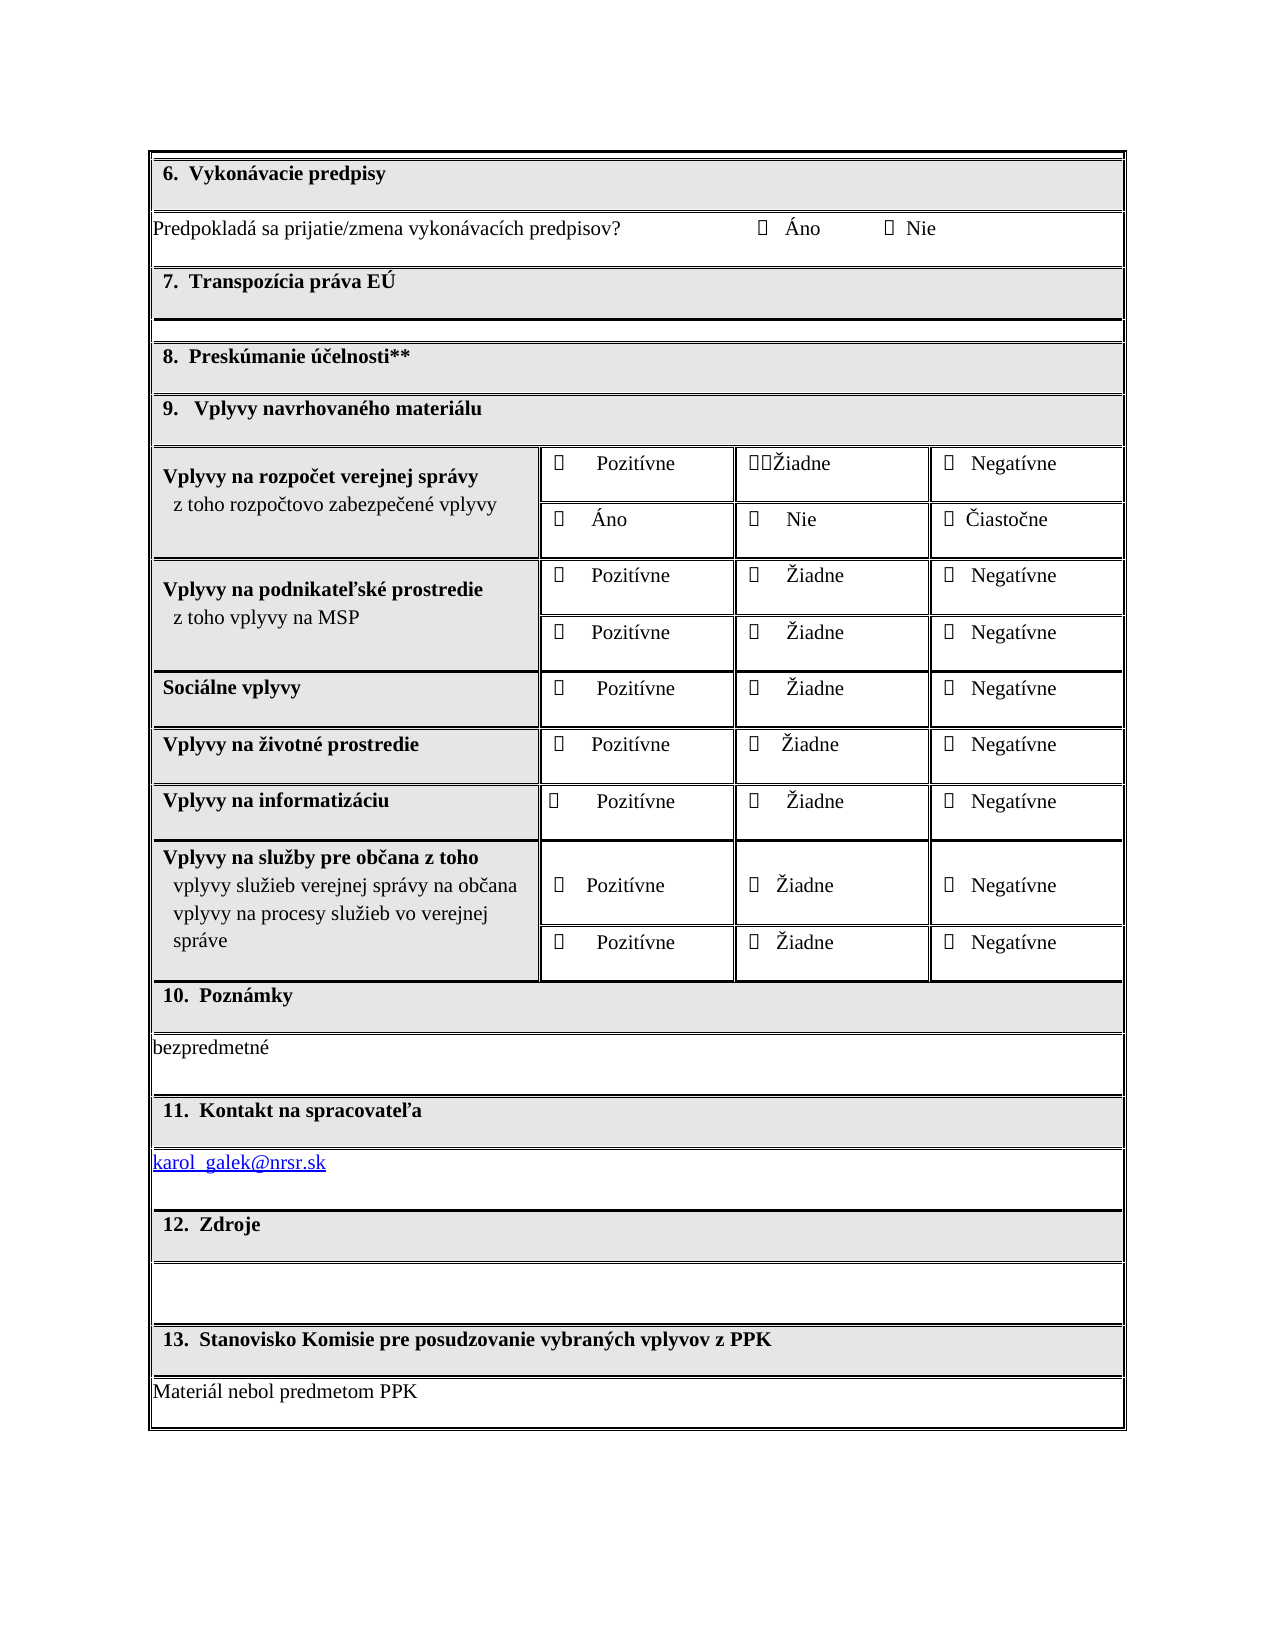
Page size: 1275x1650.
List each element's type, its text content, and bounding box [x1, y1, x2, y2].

table_cell Vplyvy na informatizáciu [150, 783, 540, 839]
table_cell 9. Vplyvy navrhovaného materiálu [152, 393, 1124, 444]
table_cell 13. Stanovisko Komisie pre posudzovanie vybraných vplyvov z PPK [152, 1323, 1124, 1375]
table_cell  Pozitívne [542, 673, 733, 726]
table_cell [152, 153, 1123, 157]
table_cell  Pozitívne [542, 561, 733, 613]
table_cell Sociálne vplyvy [152, 670, 538, 726]
table_cell  Negatívne [930, 783, 1125, 839]
table_cell  Žiadne [737, 730, 928, 783]
table_cell [150, 318, 1125, 341]
table_cell  Žiadne [737, 617, 928, 670]
table_cell  Negatívne [932, 670, 1123, 726]
table_cell Žiadne [737, 448, 928, 501]
table_cell 6. Vykonávacie predpisy [152, 158, 1124, 209]
table_cell  Žiadne [737, 927, 928, 980]
table_cell karol_galek@nrsr.sk [152, 1146, 1124, 1209]
table_cell 11. Kontakt na spracovateľa [152, 1094, 1124, 1146]
table_cell Vplyvy na služby pre občana z toho vplyvy služieb verejnej správy na občana vplyvy na procesy služieb vo verejnej správe [152, 839, 538, 980]
table_cell  Pozitívne [542, 842, 733, 923]
table_cell Materiál nebol predmetom PPK [152, 1375, 1124, 1427]
table_cell  Negatívne [932, 445, 1124, 501]
table_cell  Pozitívne [542, 448, 733, 501]
table_cell 8. Preskúmanie účelnosti** [150, 341, 1125, 392]
table_cell  Žiadne [737, 561, 928, 613]
table_cell Vplyvy na podnikateľské prostredie z toho vplyvy na MSP [152, 557, 538, 670]
table_cell  Žiadne [737, 673, 928, 726]
table_cell 12. Zdroje [152, 1209, 1123, 1261]
table_cell  Nie [737, 504, 928, 557]
table_cell  Pozitívne [542, 786, 733, 839]
table_cell bezpredmetné [150, 1032, 1125, 1094]
table_cell  Pozitívne [542, 730, 733, 783]
table_cell  Negatívne [932, 614, 1124, 670]
table_cell  Čiastočne [930, 501, 1125, 557]
table_cell  Negatívne [932, 557, 1124, 613]
table_cell Predpokladá sa prijatie/zmena vykonávacích predpisov?  Áno  Nie [152, 210, 1124, 266]
table_cell  Negatívne [932, 924, 1124, 980]
table_cell  Negatívne [932, 839, 1123, 923]
table_cell  Žiadne [737, 786, 928, 839]
table_cell 10. Poznámky [152, 980, 1123, 1032]
table_cell  Negatívne [932, 726, 1124, 783]
table_cell [150, 1261, 1125, 1323]
table_cell  Pozitívne [542, 927, 733, 980]
table_cell  Žiadne [737, 842, 928, 923]
table_cell Vplyvy na životné prostredie [152, 726, 538, 783]
table_cell Vplyvy na rozpočet verejnej správy z toho rozpočtovo zabezpečené vplyvy [152, 445, 538, 557]
table_cell 7. Transpozícia práva EÚ [150, 266, 1125, 318]
table_cell  Pozitívne [542, 617, 733, 670]
table_cell  Áno [542, 504, 733, 557]
